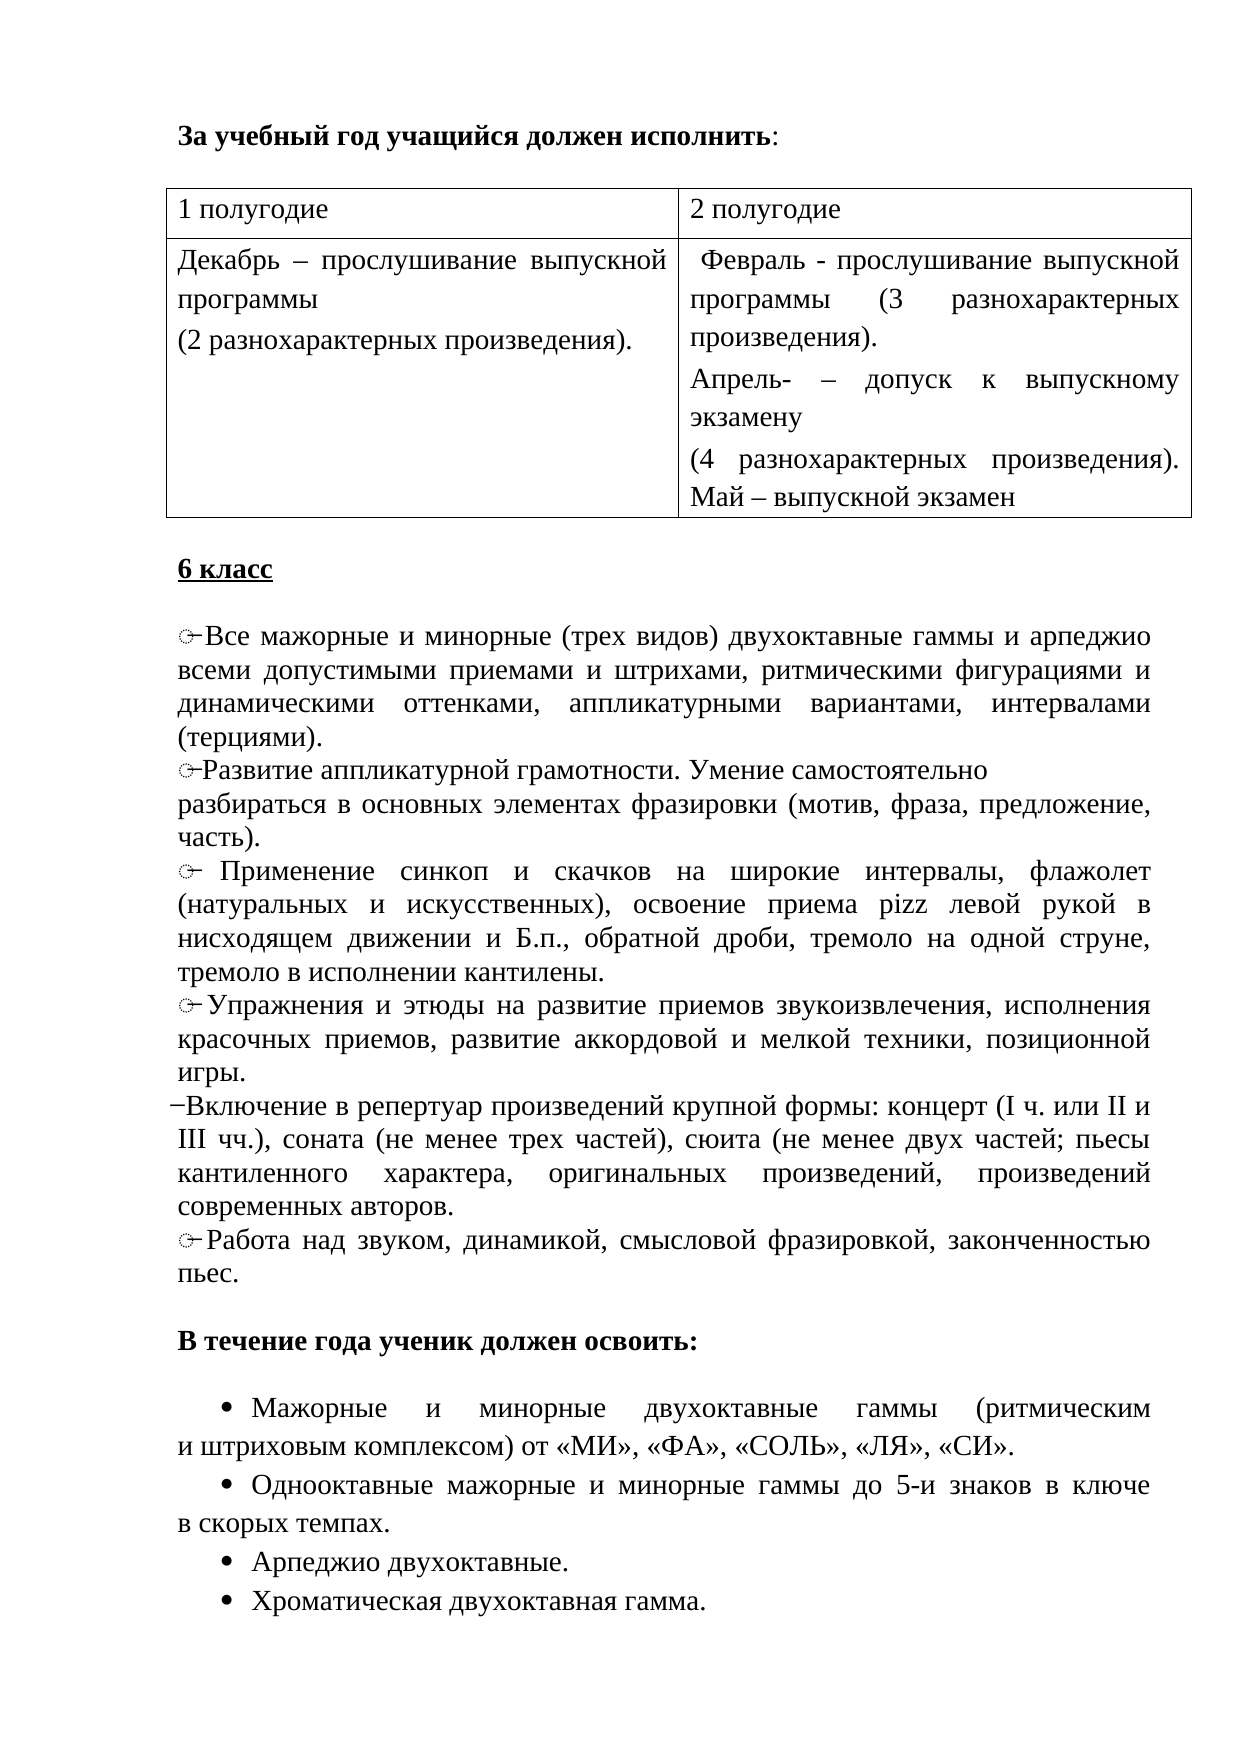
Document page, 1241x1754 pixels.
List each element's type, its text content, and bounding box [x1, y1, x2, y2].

text ̶ Применение синкоп и скачков на широкие интервалы, флажолет (натуральных и искусственных), освоение приема pizz левой рукой в нисходящем движении и Б.п., обратной дроби, тремоло на одной струне, тремоло в исполнении кантилены. [177, 853, 1152, 987]
list Однооктавные мажорные и минорные гаммы до 5-и знаков в ключе в скорых темпах. [177, 1467, 1152, 1539]
text За учебный год учащийся должен исполнить: [177, 118, 1152, 152]
table_cell Декабрь – прослушивание выпускной программы (2 разнохарактерных произведения). [167, 239, 678, 517]
text ̶ Все мажорные и минорные (трех видов) двухоктавные гаммы и арпеджио всеми допустимыми приемами и штрихами, ритмическими фигурациями и динамическими оттенками, аппликатурными вариантами, интервалами (терциями). [177, 618, 1152, 752]
text В течение года ученик должен освоить: [177, 1323, 1152, 1356]
text 6 класс [177, 551, 1152, 585]
text ̶ Работа над звуком, динамикой, смысловой фразировкой, законченностью пьес. [177, 1222, 1152, 1289]
table_header 1 полугодие [167, 189, 678, 238]
table_header 2 полугодие [679, 189, 1191, 238]
text разбираться в основных элементах фразировки (мотив, фраза, предложение, часть). [177, 786, 1152, 853]
list Мажорные и минорные двухоктавные гаммы (ритмическим и штриховым комплексом) от «МИ», «ФА», «СОЛЬ», «ЛЯ», «СИ». [177, 1390, 1152, 1462]
list Хроматическая двухоктавная гамма. [177, 1583, 1152, 1616]
text ̶ Развитие аппликатурной грамотности. Умение самостоятельно [177, 752, 1152, 786]
list Арпеджио двухоктавные. [177, 1544, 1152, 1578]
text ̶ Упражнения и этюды на развитие приемов звукоизвлечения, исполнения красочных приемов, развитие аккордовой и мелкой техники, позиционной игры. ̶ Включение в репертуар произведений крупной формы: концерт (I ч. или II и III чч.), соната (не менее трех частей), сюита (не менее двух частей; пьесы кантиленного характера, оригинальных произведений, произведений современных авторов. [177, 987, 1152, 1222]
table_cell Февраль - прослушивание выпускной программы (3 разнохарактерных произведения). Апрель- – допуск к выпускному экзамену (4 разнохарактерных произведения). Май – выпускной экзамен [679, 239, 1191, 517]
